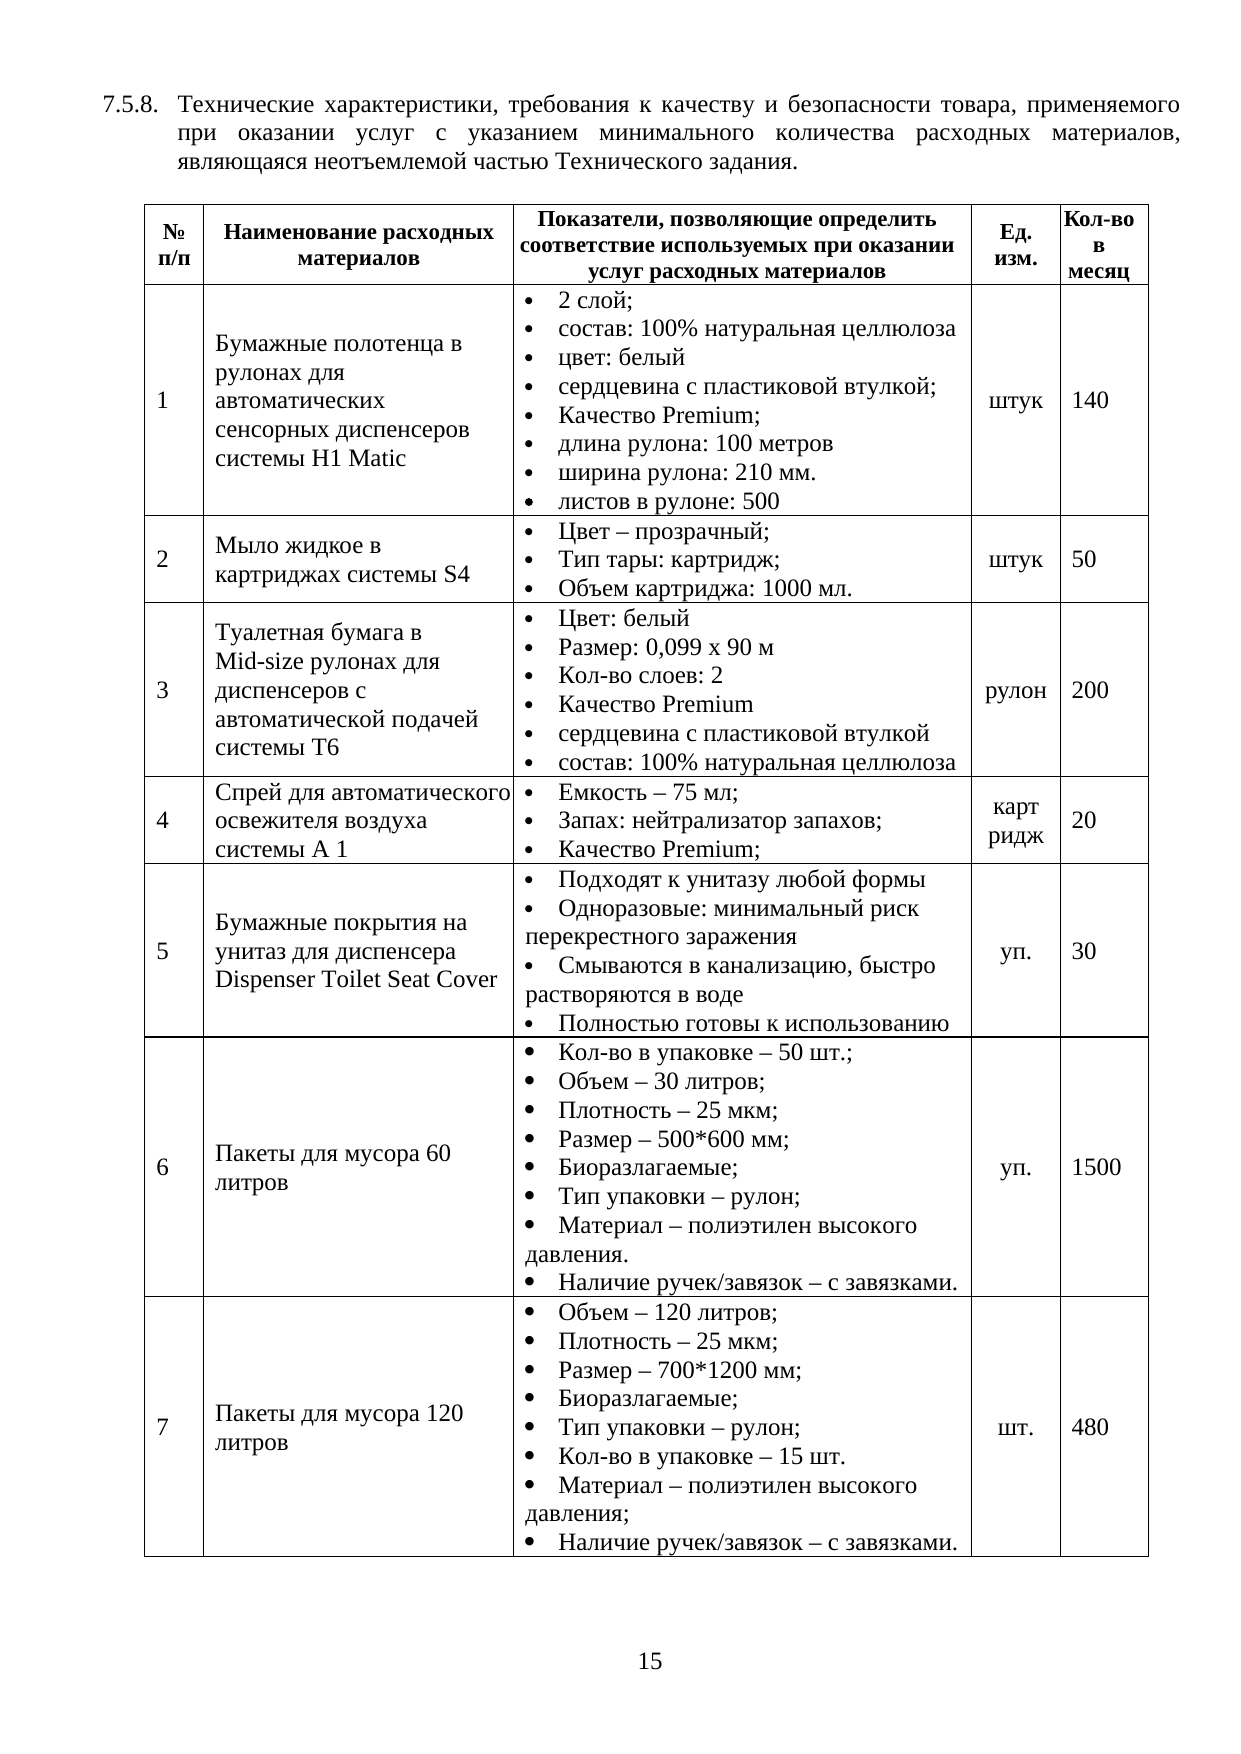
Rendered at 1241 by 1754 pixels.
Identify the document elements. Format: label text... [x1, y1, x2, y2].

table_header Наименование расходных материалов [204, 205, 513, 284]
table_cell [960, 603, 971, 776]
table_cell уп. [972, 864, 1060, 1036]
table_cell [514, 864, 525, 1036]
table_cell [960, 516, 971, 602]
table_cell 140 [1061, 285, 1148, 515]
table_header Показатели, позволяющие определить соответствие используемых при оказании услуг расходных материалов [514, 205, 971, 284]
table_cell 50 [1061, 516, 1148, 602]
table_cell 2 [145, 516, 203, 602]
table_cell 200 [1061, 603, 1148, 776]
table_cell Пакеты для мусора 120 литров [204, 1297, 513, 1556]
table_cell Туалетная бумага в Mid-size рулонах для диспенсеров с автоматической подачей системы Т6 [204, 603, 513, 776]
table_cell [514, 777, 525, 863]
table_cell 20 [1061, 777, 1148, 863]
table_cell Спрей для автоматического освежителя воздуха системы А 1 [204, 777, 513, 863]
list Технические характеристики, требования к качеству и безопасности товара, применяемого при оказании услуг с указанием минимального количества расходных материалов, являющаяся неотъемлемой частью Технического задания. [102, 89, 1181, 175]
table_cell Мыло жидкое в картриджах системы S4 [204, 516, 513, 602]
table_cell Бумажные покрытия на унитаз для диспенсера Dispenser Toilet Seat Cover [204, 864, 513, 1036]
table_header № п/п [145, 205, 203, 284]
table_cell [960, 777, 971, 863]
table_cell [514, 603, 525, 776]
table_cell Пакеты для мусора 60 литров [204, 1038, 513, 1296]
table_cell шт. [972, 1297, 1060, 1556]
table_cell штук [972, 516, 1060, 602]
table_header Кол-во в месяц [1061, 205, 1148, 284]
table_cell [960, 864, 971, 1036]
table_cell 30 [1061, 864, 1148, 1036]
table_cell 4 [145, 777, 203, 863]
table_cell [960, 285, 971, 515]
table_cell 1500 [1061, 1038, 1148, 1296]
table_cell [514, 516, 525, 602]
table_cell 6 [145, 1038, 203, 1296]
table_header Ед. изм. [972, 205, 1060, 284]
table_cell 7 [145, 1297, 203, 1556]
table_cell уп. [972, 1038, 1060, 1296]
table_cell карт ридж [972, 777, 1060, 863]
table_cell Бумажные полотенца в рулонах для автоматических сенсорных диспенсеров системы H1 Matic [204, 285, 513, 515]
table_cell рулон [972, 603, 1060, 776]
table_cell 3 [145, 603, 203, 776]
table_cell 5 [145, 864, 203, 1036]
table_cell штук [972, 285, 1060, 515]
table_cell Кол-во в упаковке – 50 шт.; Объем – 30 литров; Плотность – 25 мкм; Размер – 500*600 мм; Биоразлагаемые; Тип упаковки – рулон; Материал – полиэтилен высокого давления. Наличие ручек/завязок – с завязками. [514, 1038, 971, 1296]
table_cell Объем – 120 литров; Плотность – 25 мкм; Размер – 700*1200 мм; Биоразлагаемые; Тип упаковки – рулон; Кол-во в упаковке – 15 шт. Материал – полиэтилен высокого давления; Наличие ручек/завязок – с завязками. [514, 1297, 971, 1556]
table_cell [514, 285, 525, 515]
table_cell 1 [145, 285, 203, 515]
table_cell 480 [1061, 1297, 1148, 1556]
